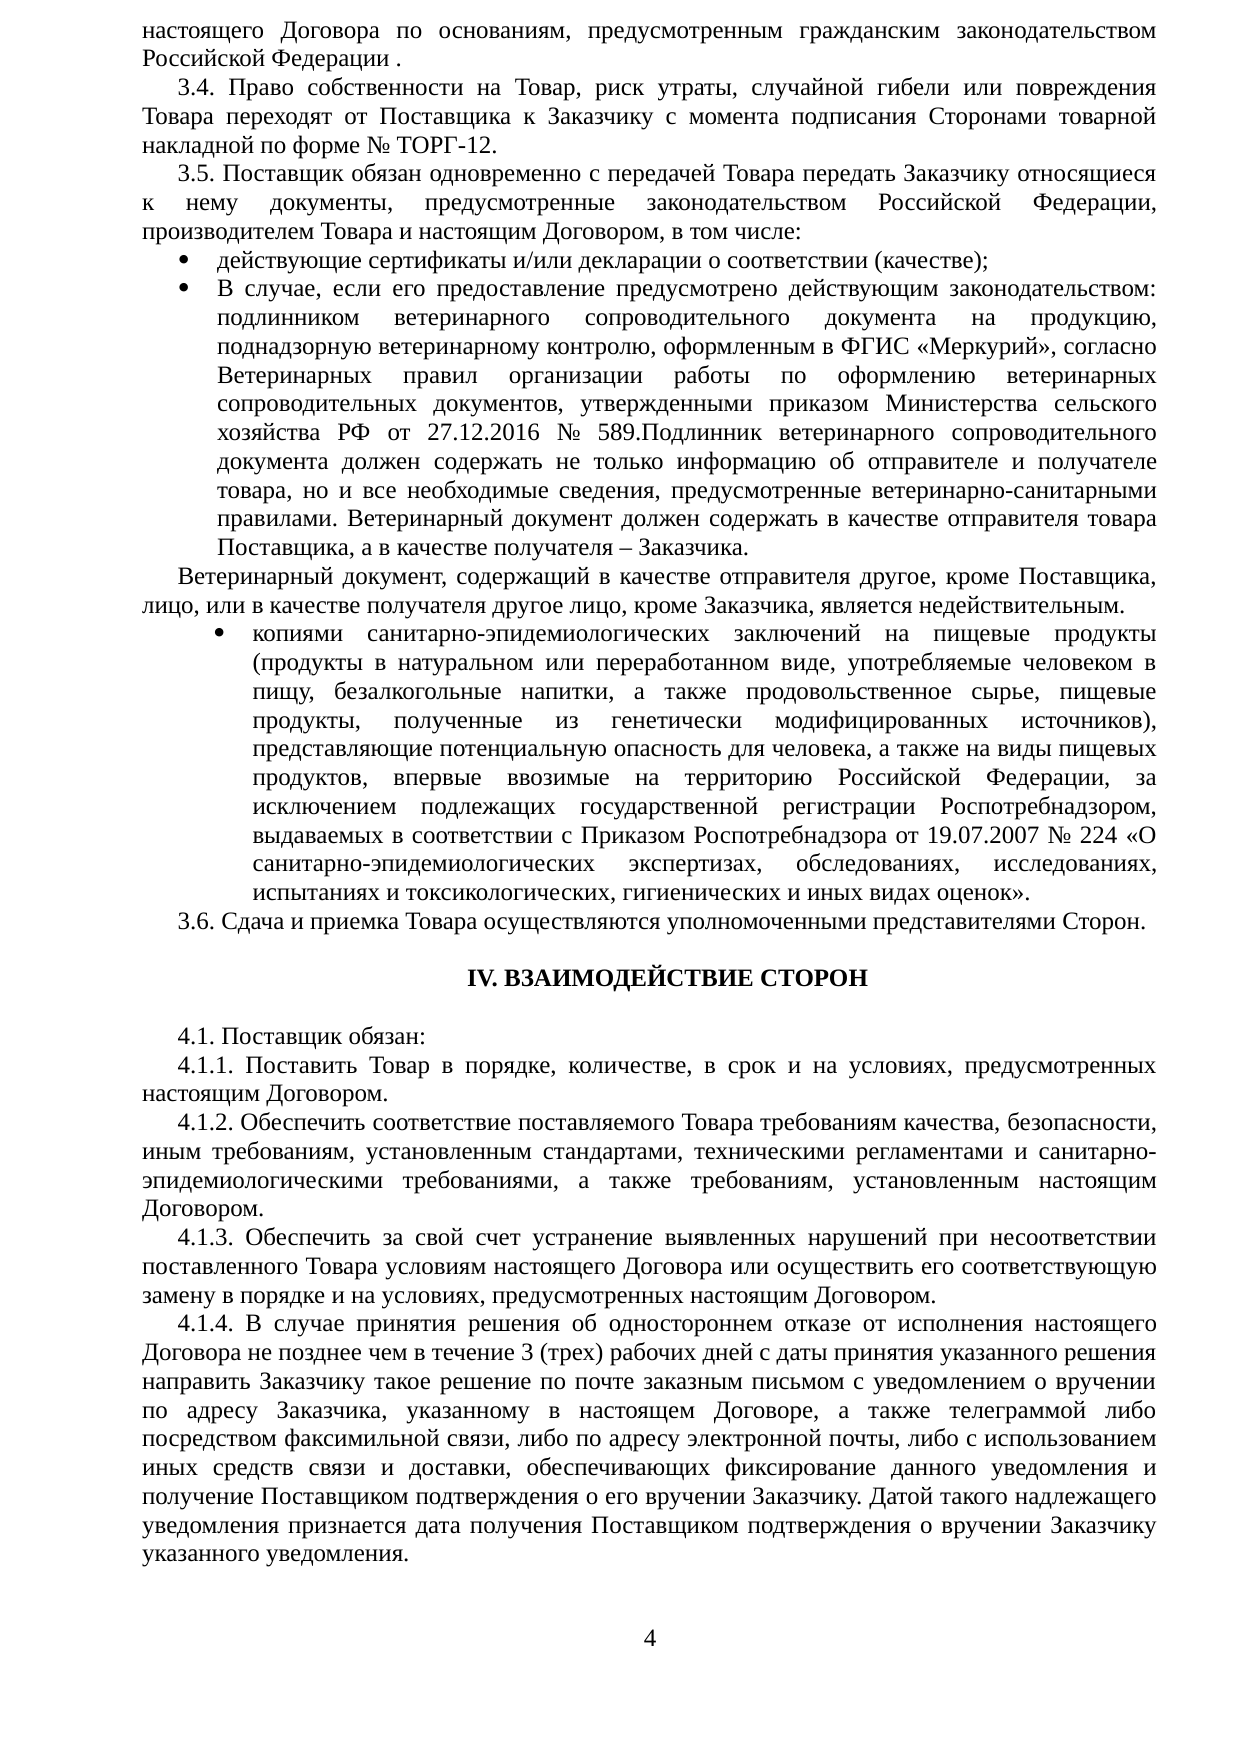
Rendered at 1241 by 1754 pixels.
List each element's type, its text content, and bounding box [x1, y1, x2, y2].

list действующие сертификаты и/или декларации о соответствии (качестве); [179, 245, 1157, 273]
text IV. ВЗАИМОДЕЙСТВИЕ СТОРОН [142, 963, 1157, 992]
text 4.1. Поставщик обязан: [142, 1021, 1157, 1050]
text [142, 15, 1157, 72]
text 3.4. Право собственности на Товар, риск утраты, случайной гибели или повреждения Товара переходят от Поставщика к Заказчику с момента подписания Сторонами товарной накладной по форме № ТОРГ-12. [142, 72, 1157, 158]
text 3.6. Сдача и приемка Товара осуществляются уполномоченными представителями Сторон. [142, 906, 1157, 935]
text 4.1.2. Обеспечить соответствие поставляемого Товара требованиям качества, безопасности, иным требованиям, установленным стандартами, техническими регламентами и санитарно-эпидемиологическими требованиями, а также требованиям, установленным настоящим Договором. [142, 1107, 1157, 1222]
list В случае, если его предоставление предусмотрено действующим законодательством: подлинником ветеринарного сопроводительного документа на продукцию, поднадзорную ветеринарному контролю, оформленным в ФГИС «Меркурий», согласно Ветеринарных правил организации работы по оформлению ветеринарных сопроводительных документов, утвержденными приказом Министерства сельского хозяйства РФ от 27.12.2016 № 589.Подлинник ветеринарного сопроводительного документа должен содержать не только информацию об отправителе и получателе товара, но и все необходимые сведения, предусмотренные ветеринарно-санитарными правилами. Ветеринарный документ должен содержать в качестве отправителя товара Поставщика, а в качестве получателя – Заказчика. [179, 273, 1157, 561]
text 4.1.1. Поставить Товар в порядке, количестве, в срок и на условиях, предусмотренных настоящим Договором. [142, 1050, 1157, 1107]
text 4.1.3. Обеспечить за свой счет устранение выявленных нарушений при несоответствии поставленного Товара условиям настоящего Договора или осуществить его соответствующую замену в порядке и на условиях, предусмотренных настоящим Договором. [142, 1222, 1157, 1308]
text Ветеринарный документ, содержащий в качестве отправителя другое, кроме Поставщика, лицо, или в качестве получателя другое лицо, кроме Заказчика, является недействительным. [142, 561, 1157, 618]
text 3.5. Поставщик обязан одновременно с передачей Товара передать Заказчику относящиеся к нему документы, предусмотренные законодательством Российской Федерации, производителем Товара и настоящим Договором, в том числе: [142, 158, 1157, 245]
text 4.1.4. В случае принятия решения об одностороннем отказе от исполнения настоящего Договора не позднее чем в течение 3 (трех) рабочих дней с даты принятия указанного решения направить Заказчику такое решение по почте заказным письмом с уведомлением о вручении по адресу Заказчика, указанному в настоящем Договоре, а также телеграммой либо посредством факсимильной связи, либо по адресу электронной почты, либо с использованием иных средств связи и доставки, обеспечивающих фиксирование данного уведомления и получение Поставщиком подтверждения о его вручении Заказчику. Датой такого надлежащего уведомления признается дата получения Поставщиком подтверждения о вручении Заказчику указанного уведомления. [142, 1308, 1157, 1567]
list копиями санитарно-эпидемиологических заключений на пищевые продукты (продукты в натуральном или переработанном виде, употребляемые человеком в пищу, безалкогольные напитки, а также продовольственное сырье, пищевые продукты, полученные из генетически модифицированных источников), представляющие потенциальную опасность для человека, а также на виды пищевых продуктов, впервые ввозимые на территорию Российской Федерации, за исключением подлежащих государственной регистрации Роспотребнадзором, выдаваемых в соответствии с Приказом Роспотребнадзора от 19.07.2007 № 224 «О санитарно-эпидемиологических экспертизах, обследованиях, исследованиях, испытаниях и токсикологических, гигиенических и иных видах оценок». [215, 618, 1157, 906]
